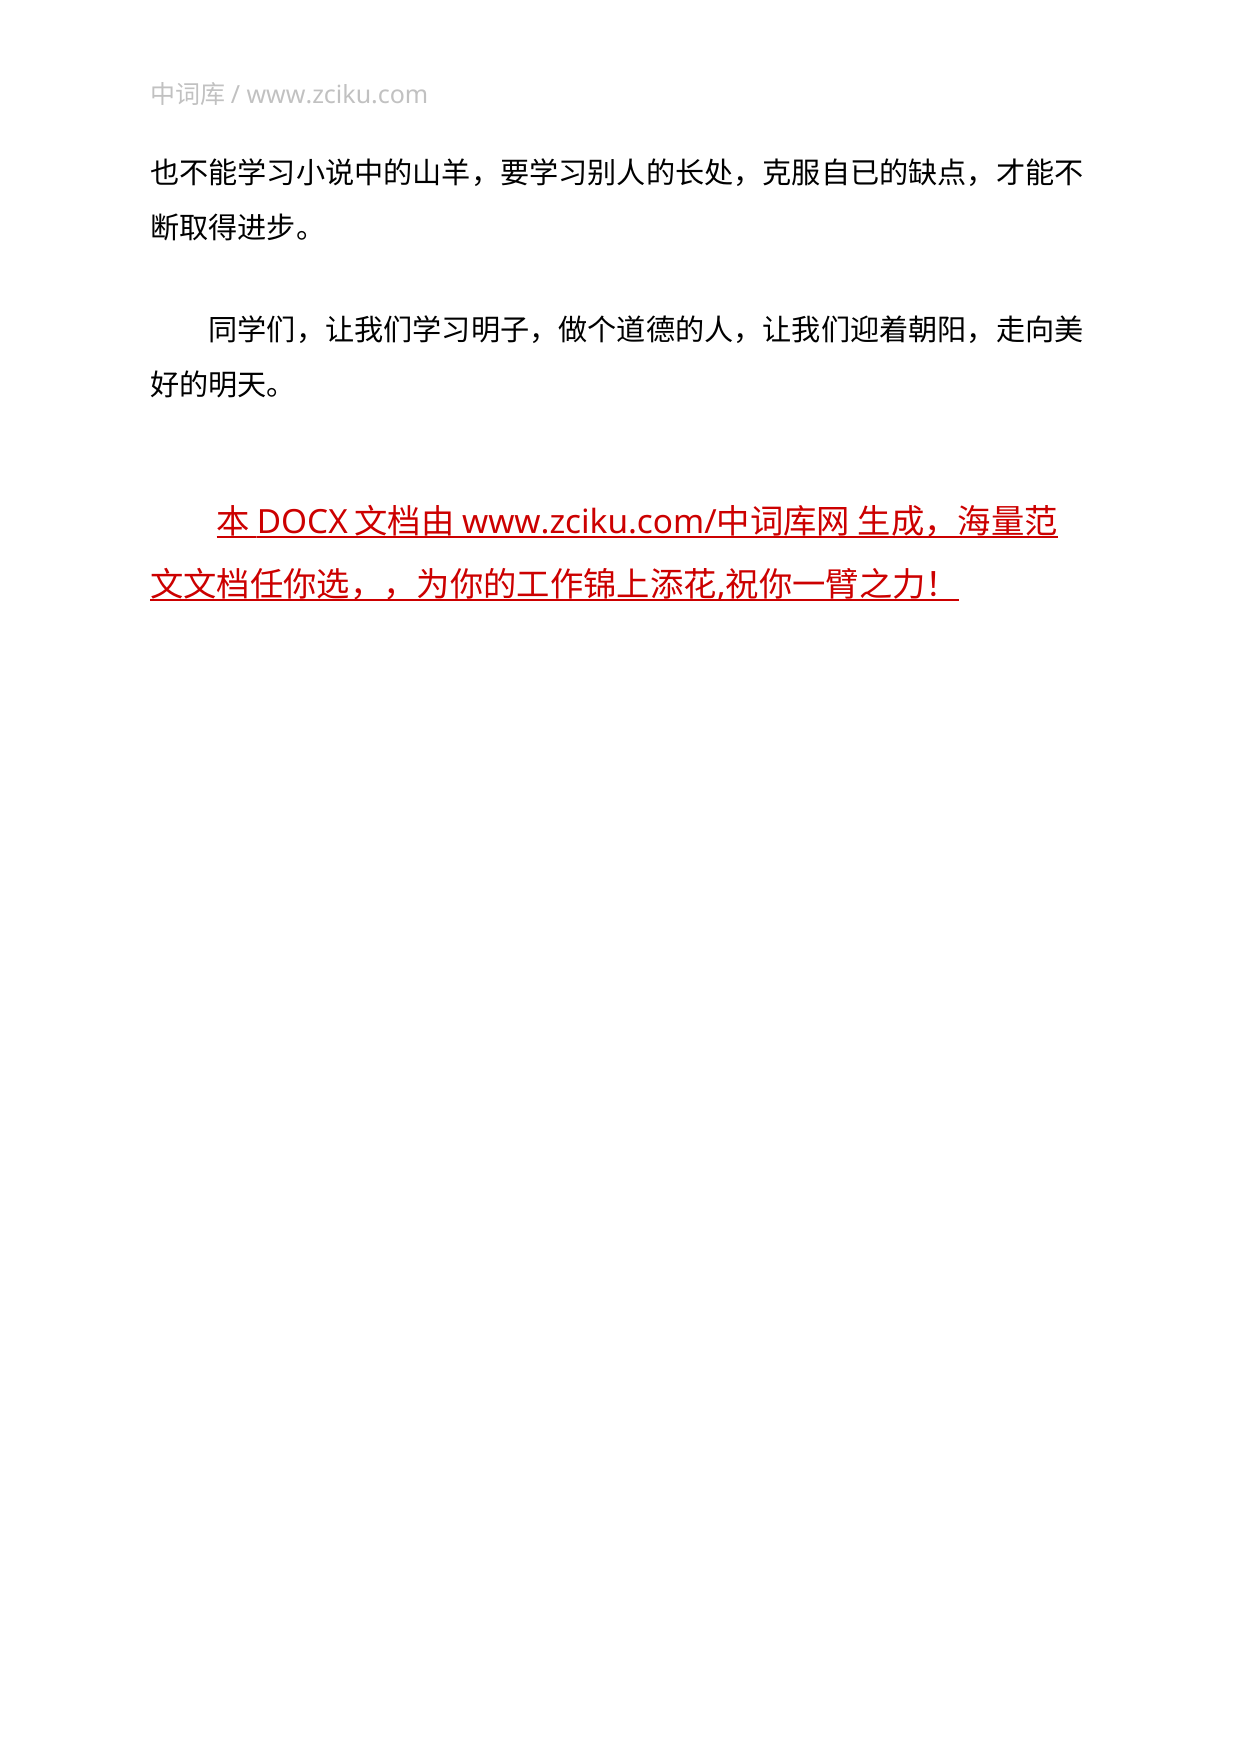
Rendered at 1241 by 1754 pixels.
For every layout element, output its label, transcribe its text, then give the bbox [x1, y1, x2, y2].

text 同学们，让我们学习明子，做个道德的人，让我们迎着朝阳，走向美好的明天。 [150, 307, 1090, 404]
text 本DOCX文档由 www.zciku.com/中词库网 生成，海量范文文档任你选，，为你的工作锦上添花,祝你一臂之力！ [150, 494, 1090, 606]
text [150, 150, 1090, 247]
